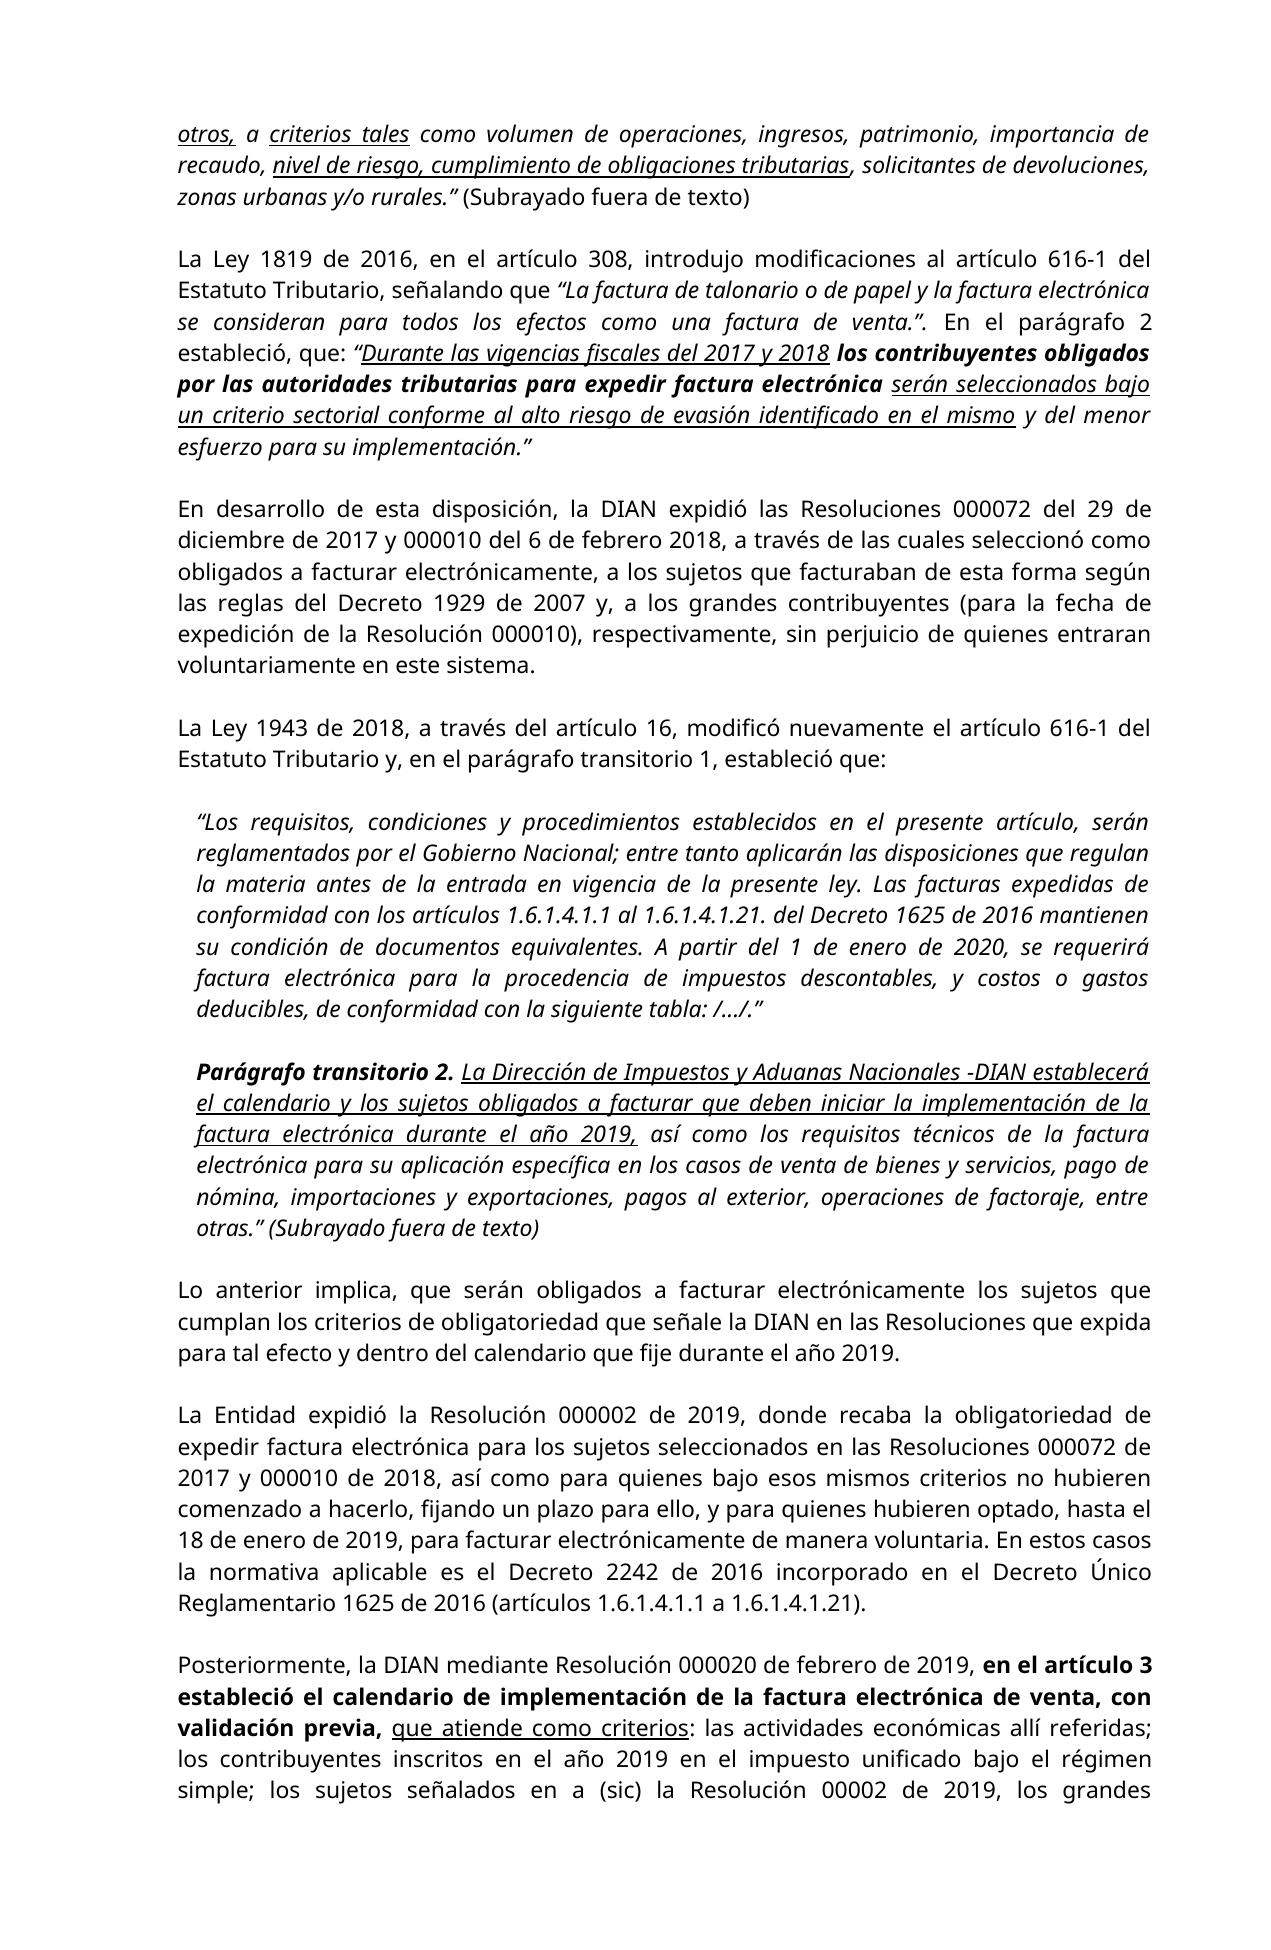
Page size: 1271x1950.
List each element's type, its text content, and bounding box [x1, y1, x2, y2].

text La Ley 1943 de 2018, a través del artículo 16, modificó nuevamente el artículo 616-1 del Estatuto Tributario y, en el parágrafo transitorio 1, estableció que: [177, 712, 1153, 774]
text “Los requisitos, condiciones y procedimientos establecidos en el presente artículo, serán reglamentados por el Gobierno Nacional; entre tanto aplicarán las disposiciones que regulan la materia antes de la entrada en vigencia de la presente ley. Las facturas expedidas de conformidad con los artículos 1.6.1.4.1.1 al 1.6.1.4.1.21. del Decreto 1625 de 2016 mantienen su condición de documentos equivalentes. A partir del 1 de enero de 2020, se requerirá factura electrónica para la procedencia de impuestos descontables, y costos o gastos deducibles, de conformidad con la siguiente tabla: /.../.” [196, 806, 1153, 1024]
text Parágrafo transitorio 2. La Dirección de Impuestos y Aduanas Nacionales -DIAN establecerá el calendario y los sujetos obligados a facturar que deben iniciar la implementación de la factura electrónica durante el año 2019, así como los requisitos técnicos de la factura electrónica para su aplicación específica en los casos de venta de bienes y servicios, pago de nómina, importaciones y exportaciones, pagos al exterior, operaciones de factoraje, entre otras.” (Subrayado fuera de texto) [196, 1056, 1153, 1243]
text Lo anterior implica, que serán obligados a facturar electrónicamente los sujetos que cumplan los criterios de obligatoriedad que señale la DIAN en las Resoluciones que expida para tal efecto y dentro del calendario que fije durante el año 2019. [177, 1274, 1153, 1368]
text En desarrollo de esta disposición, la DIAN expidió las Resoluciones 000072 del 29 de diciembre de 2017 y 000010 del 6 de febrero 2018, a través de las cuales seleccionó como obligados a facturar electrónicamente, a los sujetos que facturaban de esta forma según las reglas del Decreto 1929 de 2007 y, a los grandes contribuyentes (para la fecha de expedición de la Resolución 000010), respectivamente, sin perjuicio de quienes entraran voluntariamente en este sistema. [177, 493, 1153, 681]
text La Entidad expidió la Resolución 000002 de 2019, donde recaba la obligatoriedad de expedir factura electrónica para los sujetos seleccionados en las Resoluciones 000072 de 2017 y 000010 de 2018, así como para quienes bajo esos mismos criterios no hubieren comenzado a hacerlo, fijando un plazo para ello, y para quienes hubieren optado, hasta el 18 de enero de 2019, para facturar electrónicamente de manera voluntaria. En estos casos la normativa aplicable es el Decreto 2242 de 2016 incorporado en el Decreto Único Reglamentario 1625 de 2016 (artículos 1.6.1.4.1.1 a 1.6.1.4.1.21). [177, 1399, 1153, 1618]
text La Ley 1819 de 2016, en el artículo 308, introdujo modificaciones al artículo 616-1 del Estatuto Tributario, señalando que “La factura de talonario o de papel y la factura electrónica se consideran para todos los efectos como una factura de venta.”. En el parágrafo 2 estableció, que: “Durante las vigencias fiscales del 2017 y 2018 los contribuyentes obligados por las autoridades tributarias para expedir factura electrónica serán seleccionados bajo un criterio sectorial conforme al alto riesgo de evasión identificado en el mismo y del menor esfuerzo para su implementación.” [177, 243, 1153, 462]
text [177, 118, 1153, 212]
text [177, 1649, 1153, 1806]
